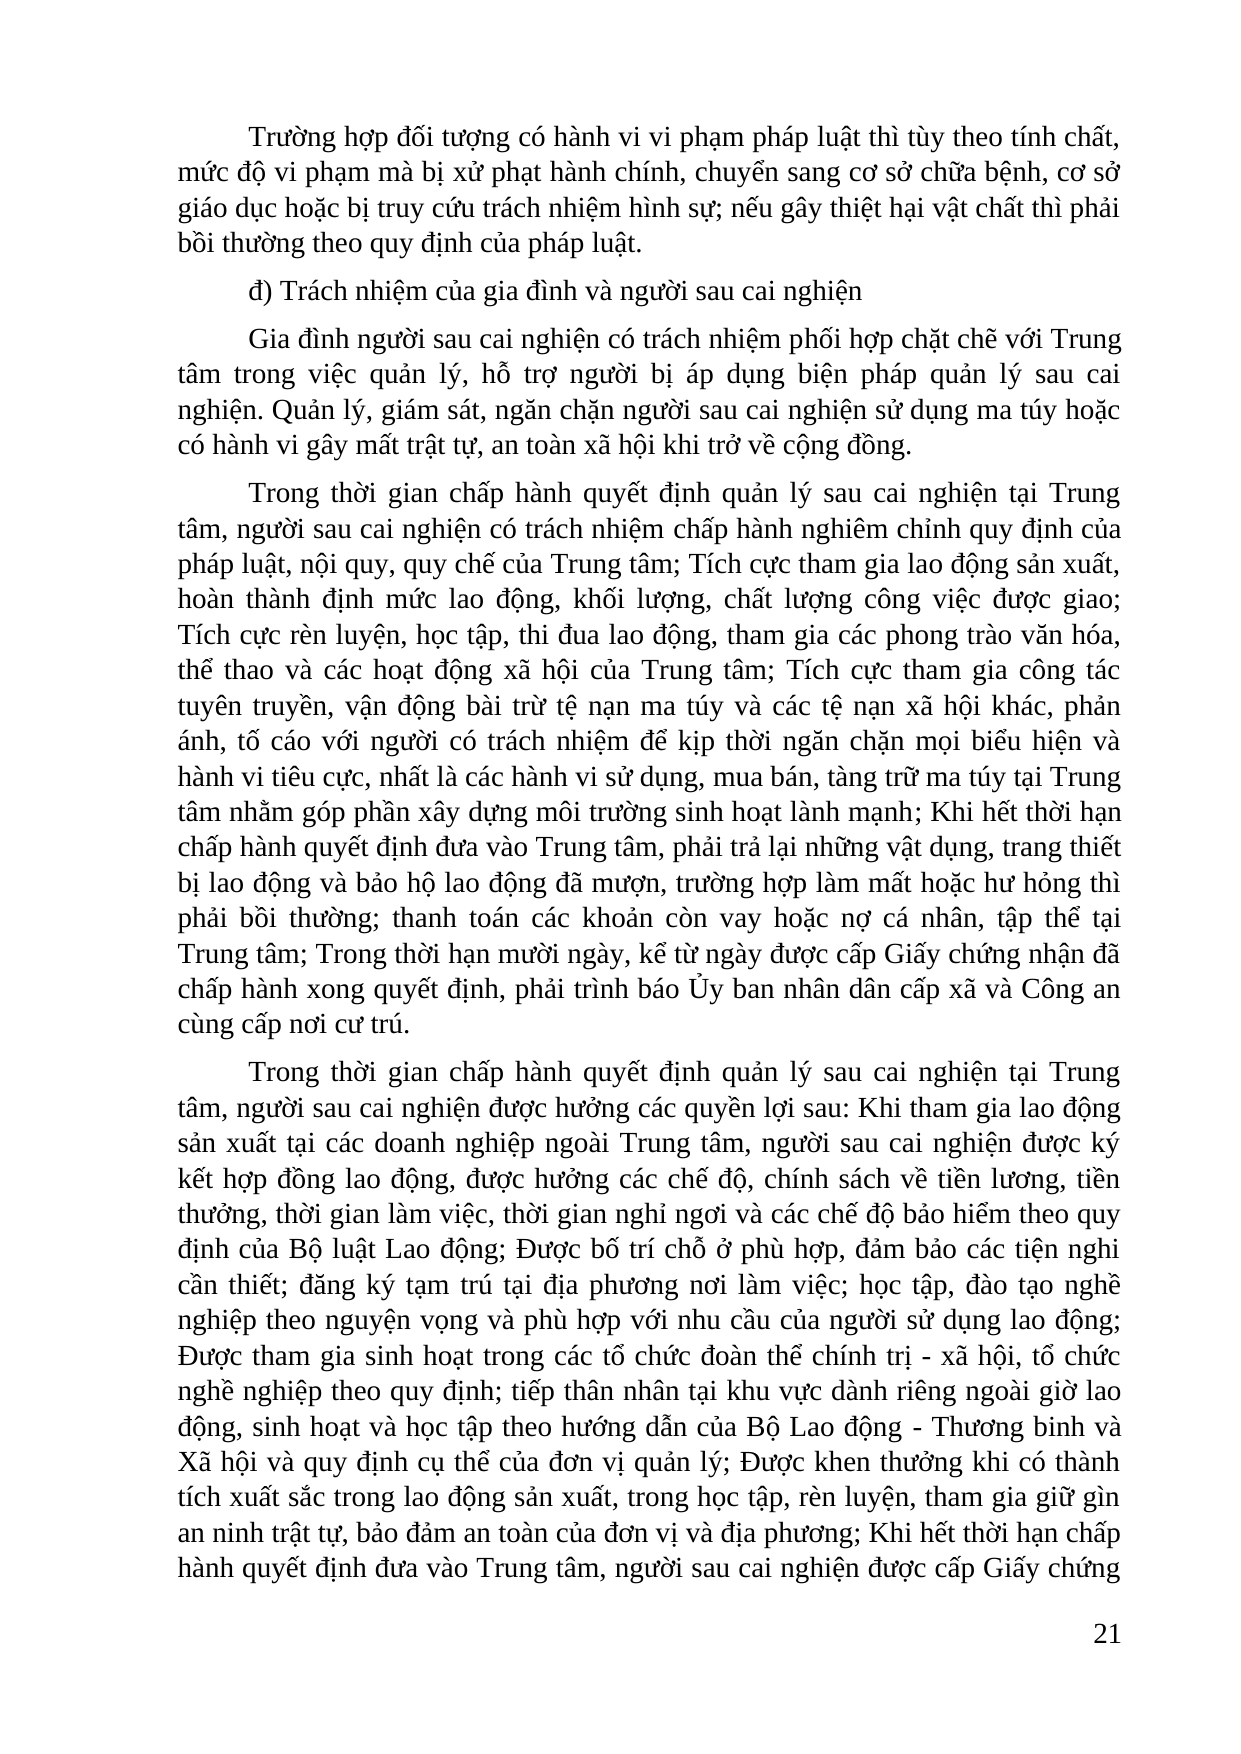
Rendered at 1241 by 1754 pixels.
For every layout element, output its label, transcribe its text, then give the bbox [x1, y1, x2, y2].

text Trong thời gian chấp hành quyết định quản lý sau cai nghiện tại Trung tâm, người sau cai nghiện có trách nhiệm chấp hành nghiêm chỉnh quy định của pháp luật, nội quy, quy chế của Trung tâm; Tích cực tham gia lao động sản xuất, hoàn thành định mức lao động, khối lượng, chất lượng công việc được giao; Tích cực rèn luyện, học tập, thi đua lao động, tham gia các phong trào văn hóa, thể thao và các hoạt động xã hội của Trung tâm; Tích cực tham gia công tác tuyên truyền, vận động bài trừ tệ nạn ma túy và các tệ nạn xã hội khác, phản ánh, tố cáo với người có trách nhiệm để kịp thời ngăn chặn mọi biểu hiện và hành vi tiêu cực, nhất là các hành vi sử dụng, mua bán, tàng trữ ma túy tại Trung tâm nhằm góp phần xây dựng môi trường sinh hoạt lành mạnh; Khi hết thời hạn chấp hành quyết định đưa vào Trung tâm, phải trả lại những vật dụng, trang thiết bị lao động và bảo hộ lao động đã mượn, trường hợp làm mất hoặc hư hỏng thì phải bồi thường; thanh toán các khoản còn vay hoặc nợ cá nhân, tập thể tại Trung tâm; Trong thời hạn mười ngày, kể từ ngày được cấp Giấy chứng nhận đã chấp hành xong quyết định, phải trình báo Ủy ban nhân dân cấp xã và Công an cùng cấp nơi cư trú. [177, 474, 1122, 1041]
text Trường hợp đối tượng có hành vi vi phạm pháp luật thì tùy theo tính chất, mức độ vi phạm mà bị xử phạt hành chính, chuyển sang cơ sở chữa bệnh, cơ sở giáo dục hoặc bị truy cứu trách nhiệm hình sự; nếu gây thiệt hại vật chất thì phải bồi thường theo quy định của pháp luật. [177, 118, 1122, 260]
text Gia đình người sau cai nghiện có trách nhiệm phối hợp chặt chẽ với Trung tâm trong việc quản lý, hỗ trợ người bị áp dụng biện pháp quản lý sau cai nghiện. Quản lý, giám sát, ngăn chặn người sau cai nghiện sử dụng ma túy hoặc có hành vi gây mất trật tự, an toàn xã hội khi trở về cộng đồng. [177, 320, 1122, 462]
text đ) Trách nhiệm của gia đình và người sau cai nghiện [177, 272, 1122, 308]
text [177, 1053, 1122, 1585]
